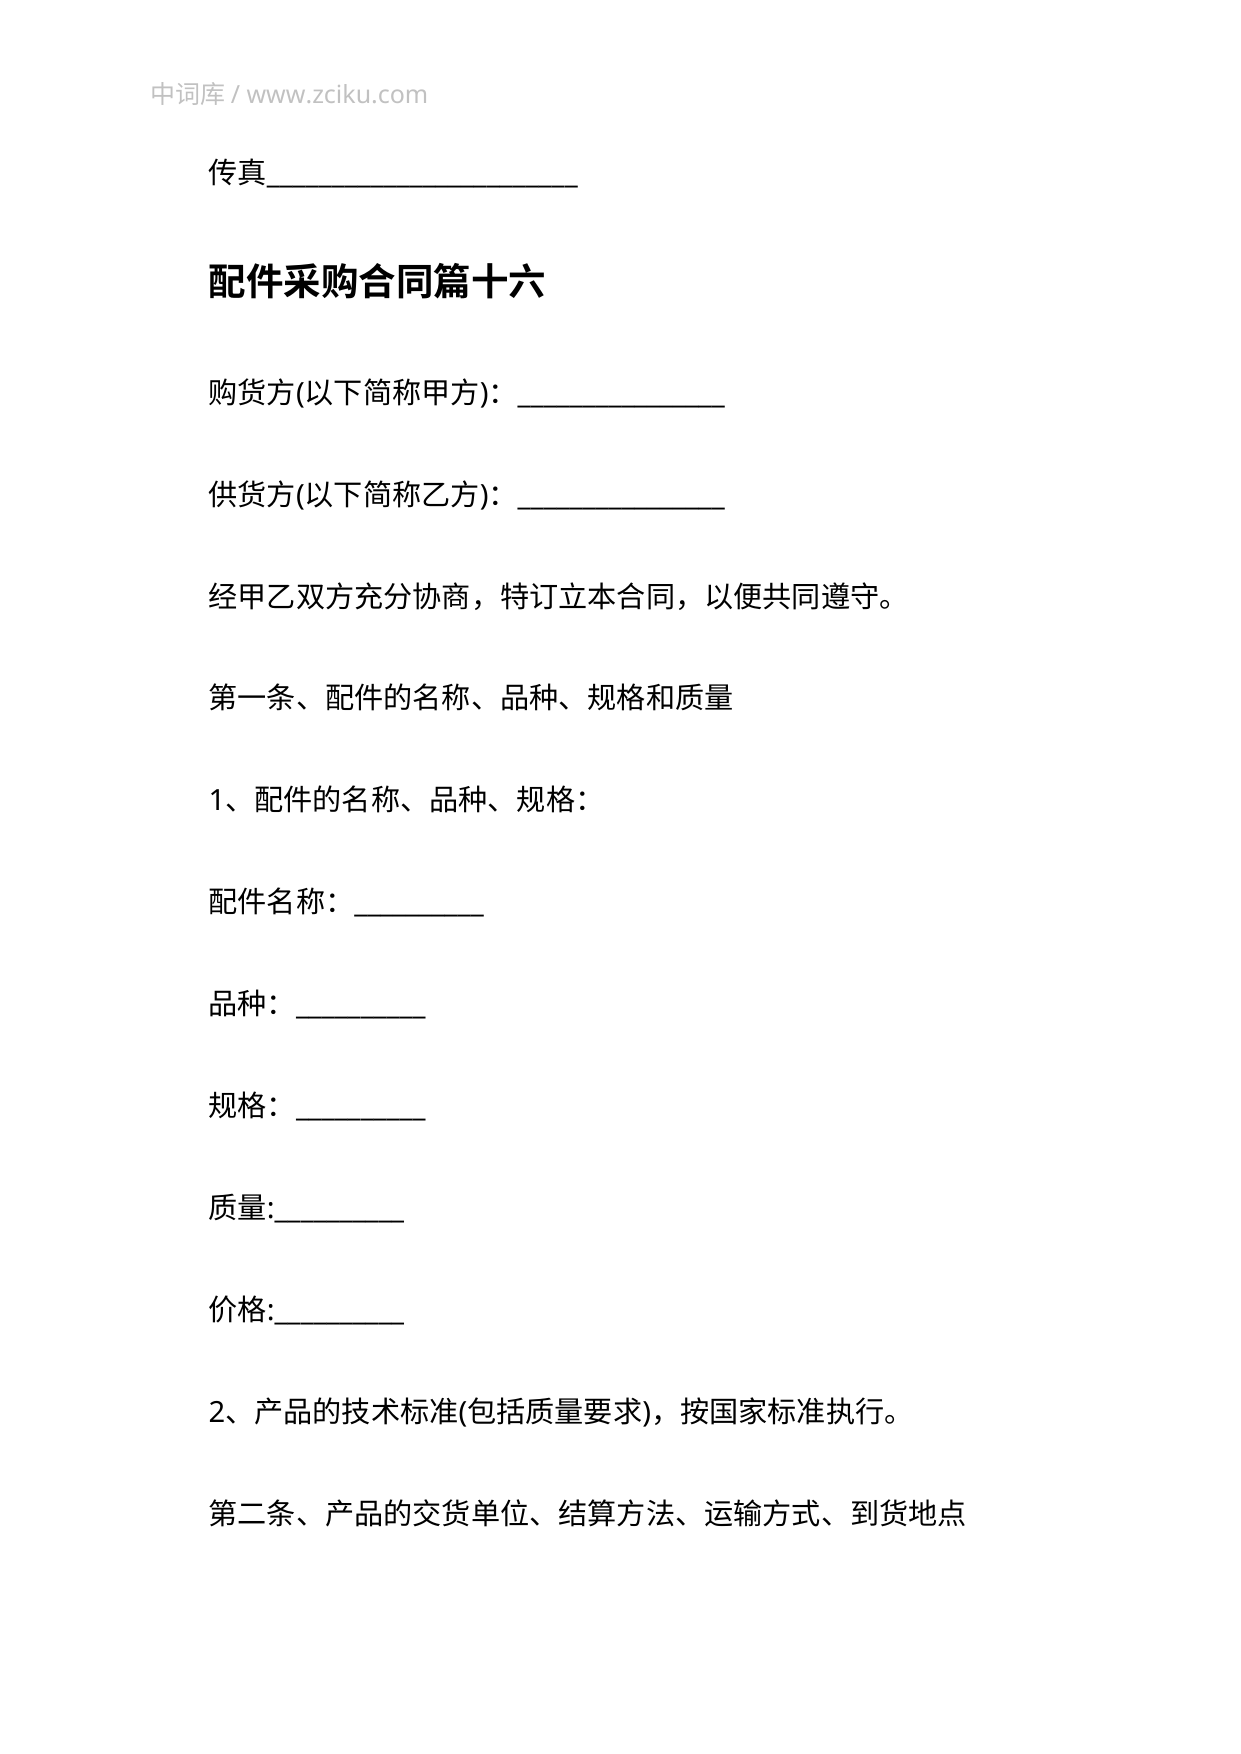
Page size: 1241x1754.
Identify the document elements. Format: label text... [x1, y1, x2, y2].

text 价格:__________ [150, 1287, 1090, 1329]
text 经甲乙双方充分协商，特订立本合同，以便共同遵守。 [150, 573, 1090, 616]
text 配件名称：__________ [150, 879, 1090, 921]
text 2、产品的技术标准(包括质量要求)，按国家标准执行。 [150, 1389, 1090, 1431]
text 传真________________________ [150, 150, 1090, 192]
text 质量:__________ [150, 1185, 1090, 1227]
text 供货方(以下简称乙方)：________________ [150, 471, 1090, 514]
text 品种：__________ [150, 981, 1090, 1023]
text 购货方(以下简称甲方)：________________ [150, 369, 1090, 412]
text 第一条、配件的名称、品种、规格和质量 [150, 675, 1090, 717]
text 1、配件的名称、品种、规格： [150, 777, 1090, 819]
text 配件采购合同篇十六 [150, 252, 1090, 306]
text 规格：__________ [150, 1083, 1090, 1125]
text 第二条、产品的交货单位、结算方法、运输方式、到货地点 [150, 1491, 1090, 1533]
